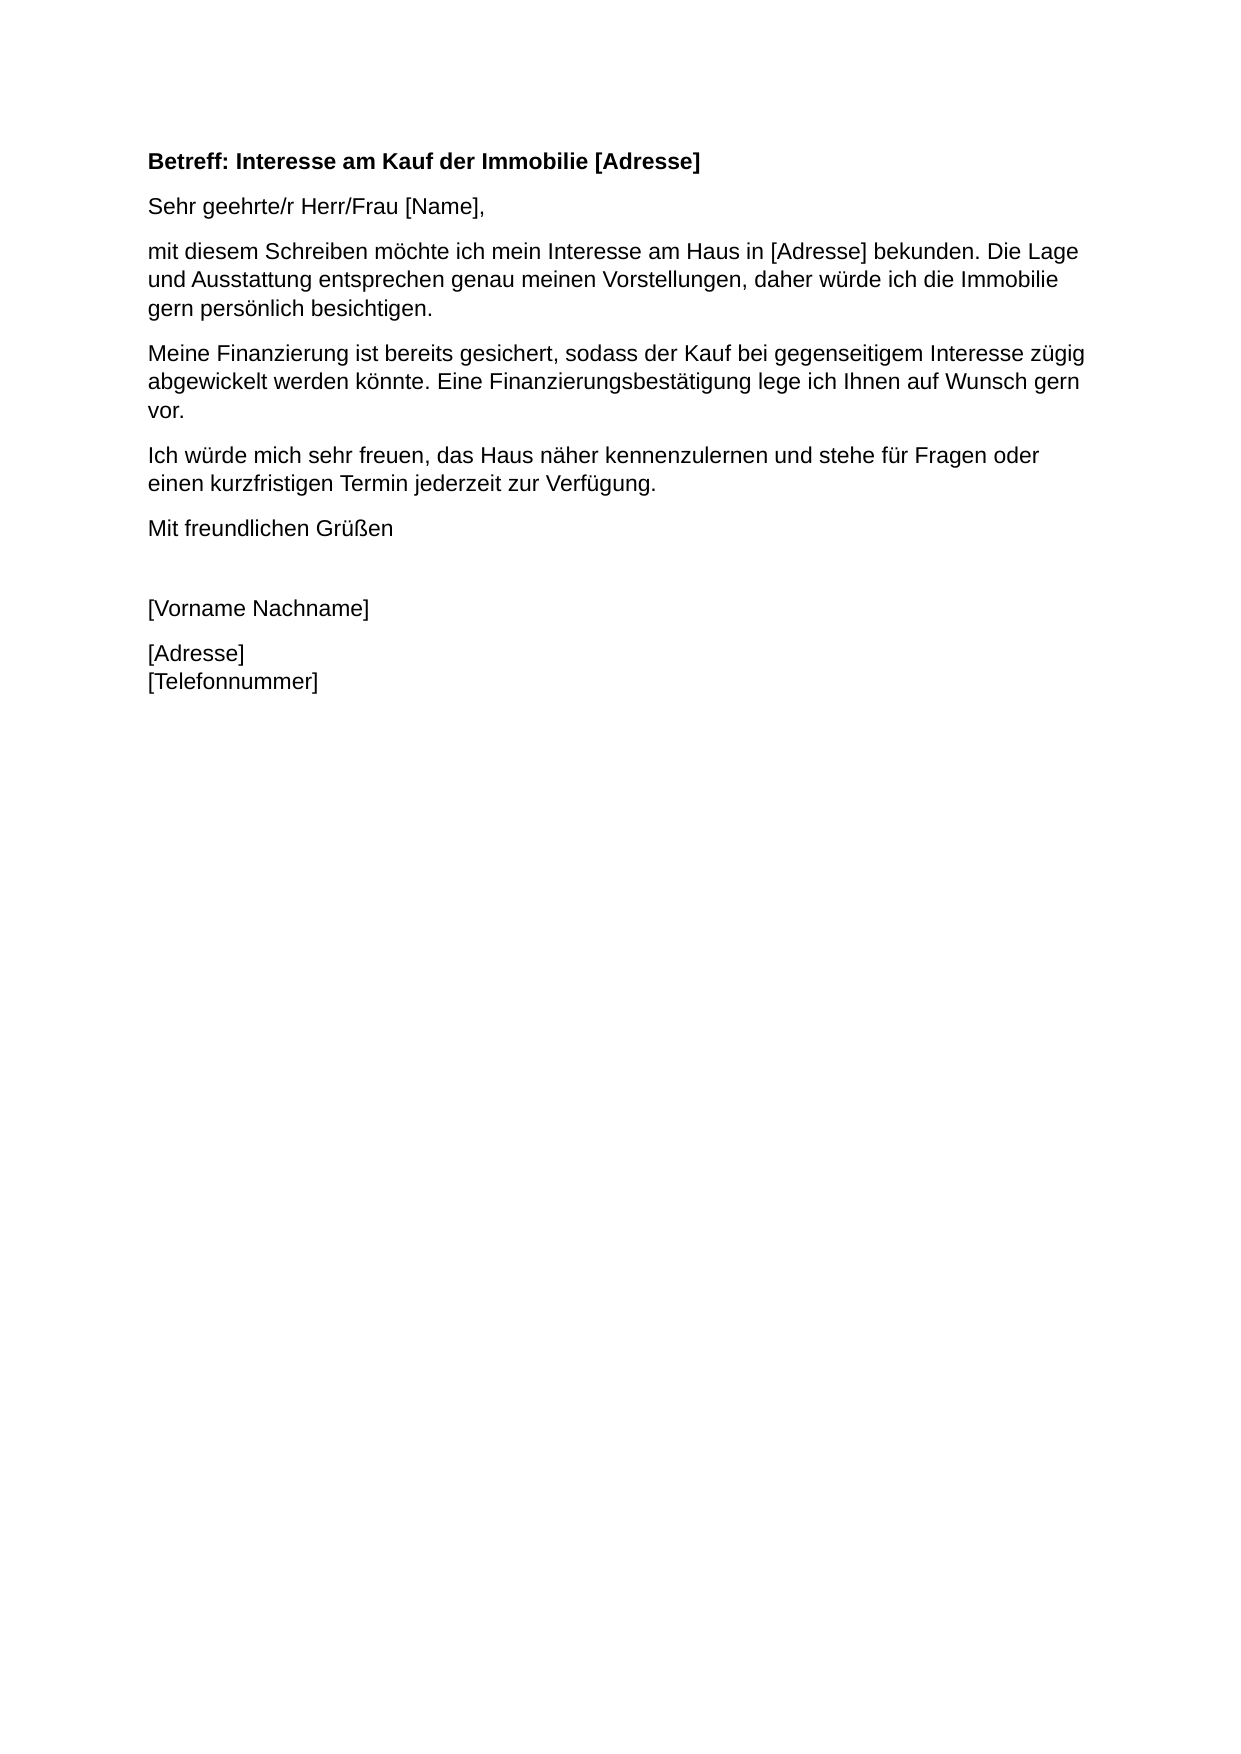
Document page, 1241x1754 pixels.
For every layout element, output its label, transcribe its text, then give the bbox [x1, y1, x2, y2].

text Meine Finanzierung ist bereits gesichert, sodass der Kauf bei gegenseitigem Interesse zügig abgewickelt werden könnte. Eine Finanzierungsbestätigung lege ich Ihnen auf Wunsch gern vor. [148, 340, 1093, 423]
text Sehr geehrte/r Herr/Frau [Name], [148, 193, 1093, 219]
text Mit freundlichen Grüßen [148, 515, 1093, 575]
text [Adresse] [Telefonnummer] [148, 640, 1093, 694]
text [Vorname Nachname] [148, 594, 1093, 621]
text Betreff: Interesse am Kauf der Immobilie [Adresse] [148, 148, 1093, 174]
text mit diesem Schreiben möchte ich mein Interesse am Haus in [Adresse] bekunden. Die Lage und Ausstattung entsprechen genau meinen Vorstellungen, daher würde ich die Immobilie gern persönlich besichtigen. [148, 238, 1093, 321]
text Ich würde mich sehr freuen, das Haus näher kennenzulernen und stehe für Fragen oder einen kurzfristigen Termin jederzeit zur Verfügung. [148, 442, 1093, 497]
